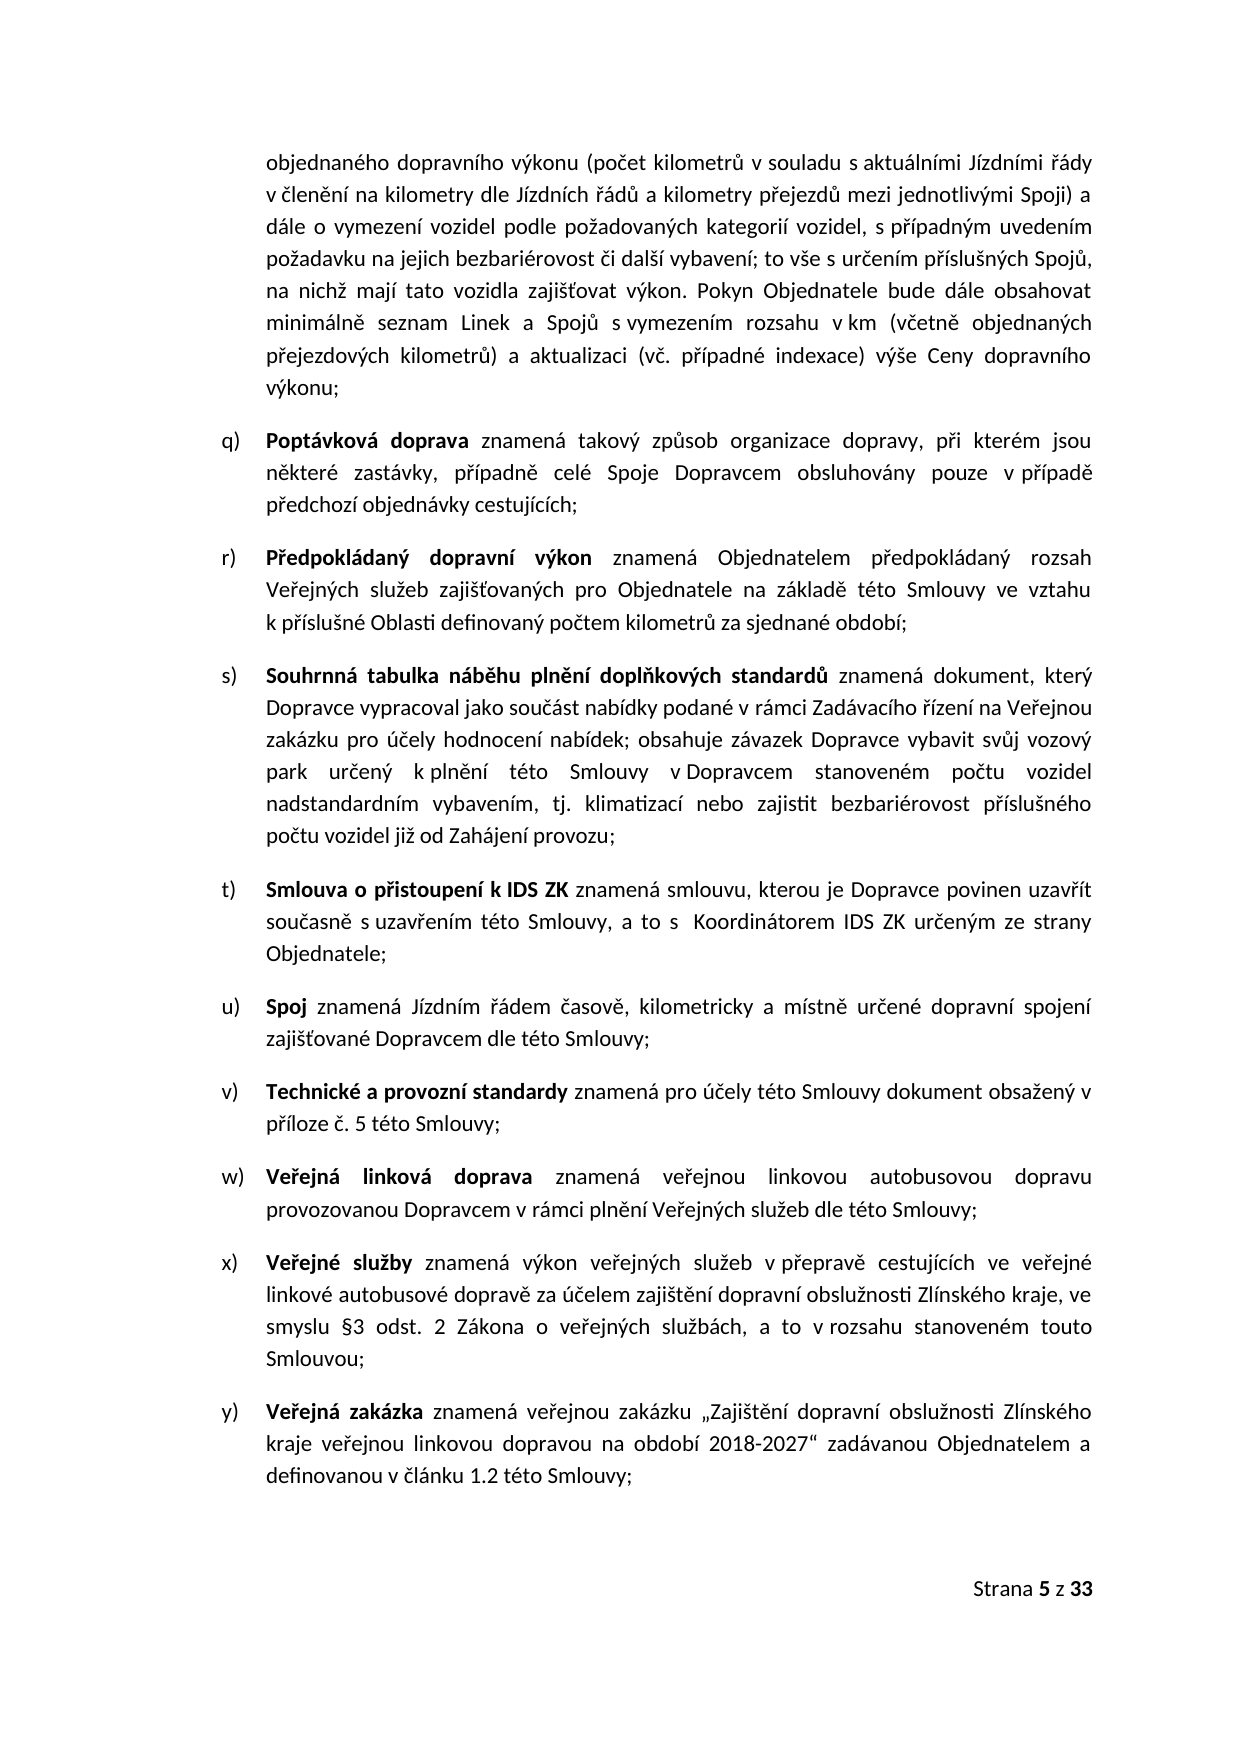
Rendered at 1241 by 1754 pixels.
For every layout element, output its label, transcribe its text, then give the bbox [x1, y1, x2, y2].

list Spoj znamená Jízdním řádem časově, kilometricky a místně určené dopravní spojení zajišťované Dopravcem dle této Smlouvy; [221, 992, 1093, 1052]
list Veřejná linková doprava znamená veřejnou linkovou autobusovou dopravu provozovanou Dopravcem v rámci plnění Veřejných služeb dle této Smlouvy; [221, 1162, 1093, 1223]
list Poptávková doprava znamená takový způsob organizace dopravy, při kterém jsou některé zastávky, případně celé Spoje Dopravcem obsluhovány pouze v případě předchozí objednávky cestujících; [221, 426, 1093, 518]
list Technické a provozní standardy znamená pro účely této Smlouvy dokument obsažený v příloze č. 5 této Smlouvy; [221, 1077, 1093, 1137]
list Předpokládaný dopravní výkon znamená Objednatelem předpokládaný rozsah Veřejných služeb zajišťovaných pro Objednatele na základě této Smlouvy ve vztahu k příslušné Oblasti definovaný počtem kilometrů za sjednané období; [221, 543, 1093, 636]
list Souhrnná tabulka náběhu plnění doplňkových standardů znamená dokument, který Dopravce vypracoval jako součást nabídky podané v rámci Zadávacího řízení na Veřejnou zakázku pro účely hodnocení nabídek; obsahuje závazek Dopravce vybavit svůj vozový park určený k plnění této Smlouvy v Dopravcem stanoveném počtu vozidel nadstandardním vybavením, tj. klimatizací nebo zajistit bezbariérovost příslušného počtu vozidel již od Zahájení provozu; [221, 661, 1093, 850]
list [221, 148, 1093, 401]
list Veřejná zakázka znamená veřejnou zakázku „Zajištění dopravní obslužnosti Zlínského kraje veřejnou linkovou dopravou na období 2018-2027“ zadávanou Objednatelem a definovanou v článku 1.2 této Smlouvy; [221, 1397, 1093, 1490]
list Veřejné služby znamená výkon veřejných služeb v přepravě cestujících ve veřejné linkové autobusové dopravě za účelem zajištění dopravní obslužnosti Zlínského kraje, ve smyslu §3 odst. 2 Zákona o veřejných službách, a to v rozsahu stanoveném touto Smlouvou; [221, 1248, 1093, 1372]
list Smlouva o přistoupení k IDS ZK znamená smlouvu, kterou je Dopravce povinen uzavřít současně s uzavřením této Smlouvy, a to s Koordinátorem IDS ZK určeným ze strany Objednatele; [221, 875, 1093, 967]
